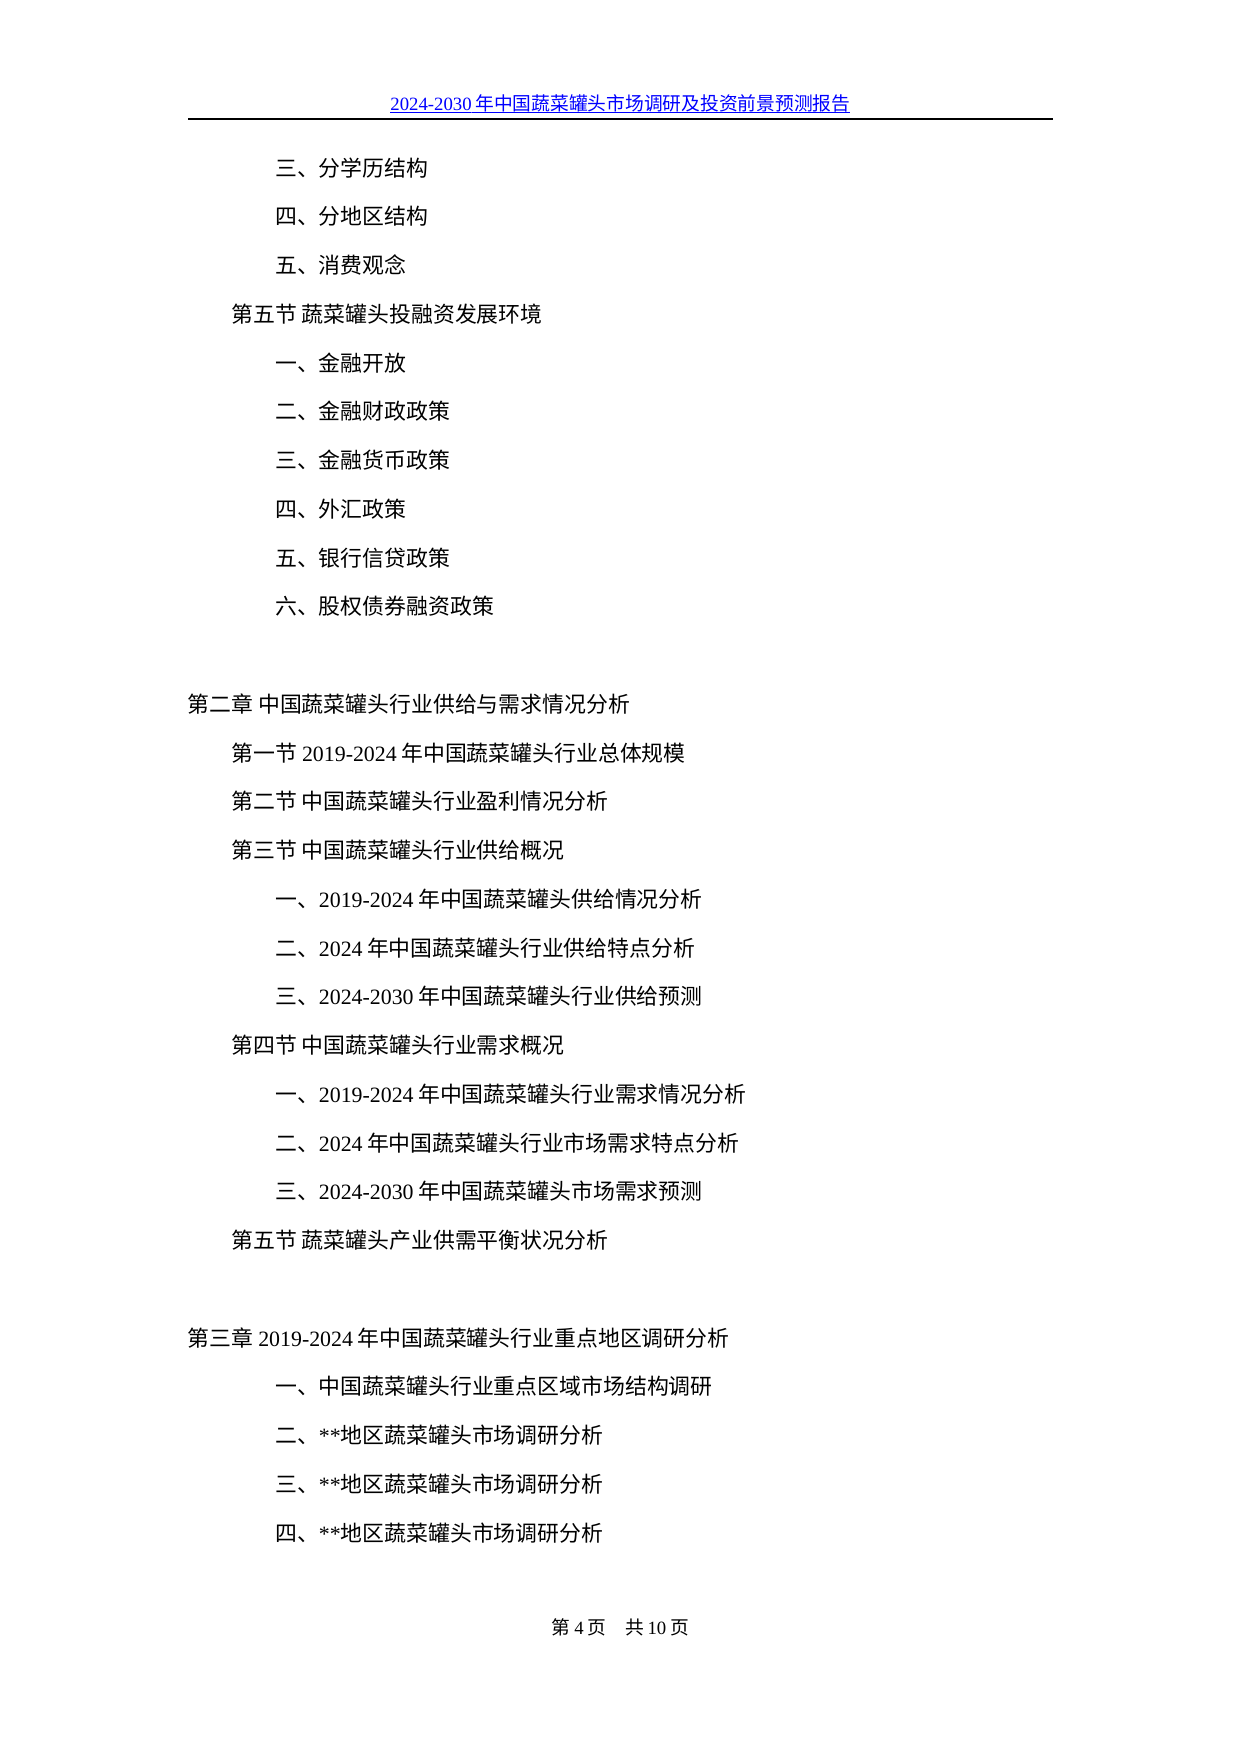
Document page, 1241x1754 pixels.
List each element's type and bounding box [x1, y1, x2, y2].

text [187, 150, 1053, 1548]
